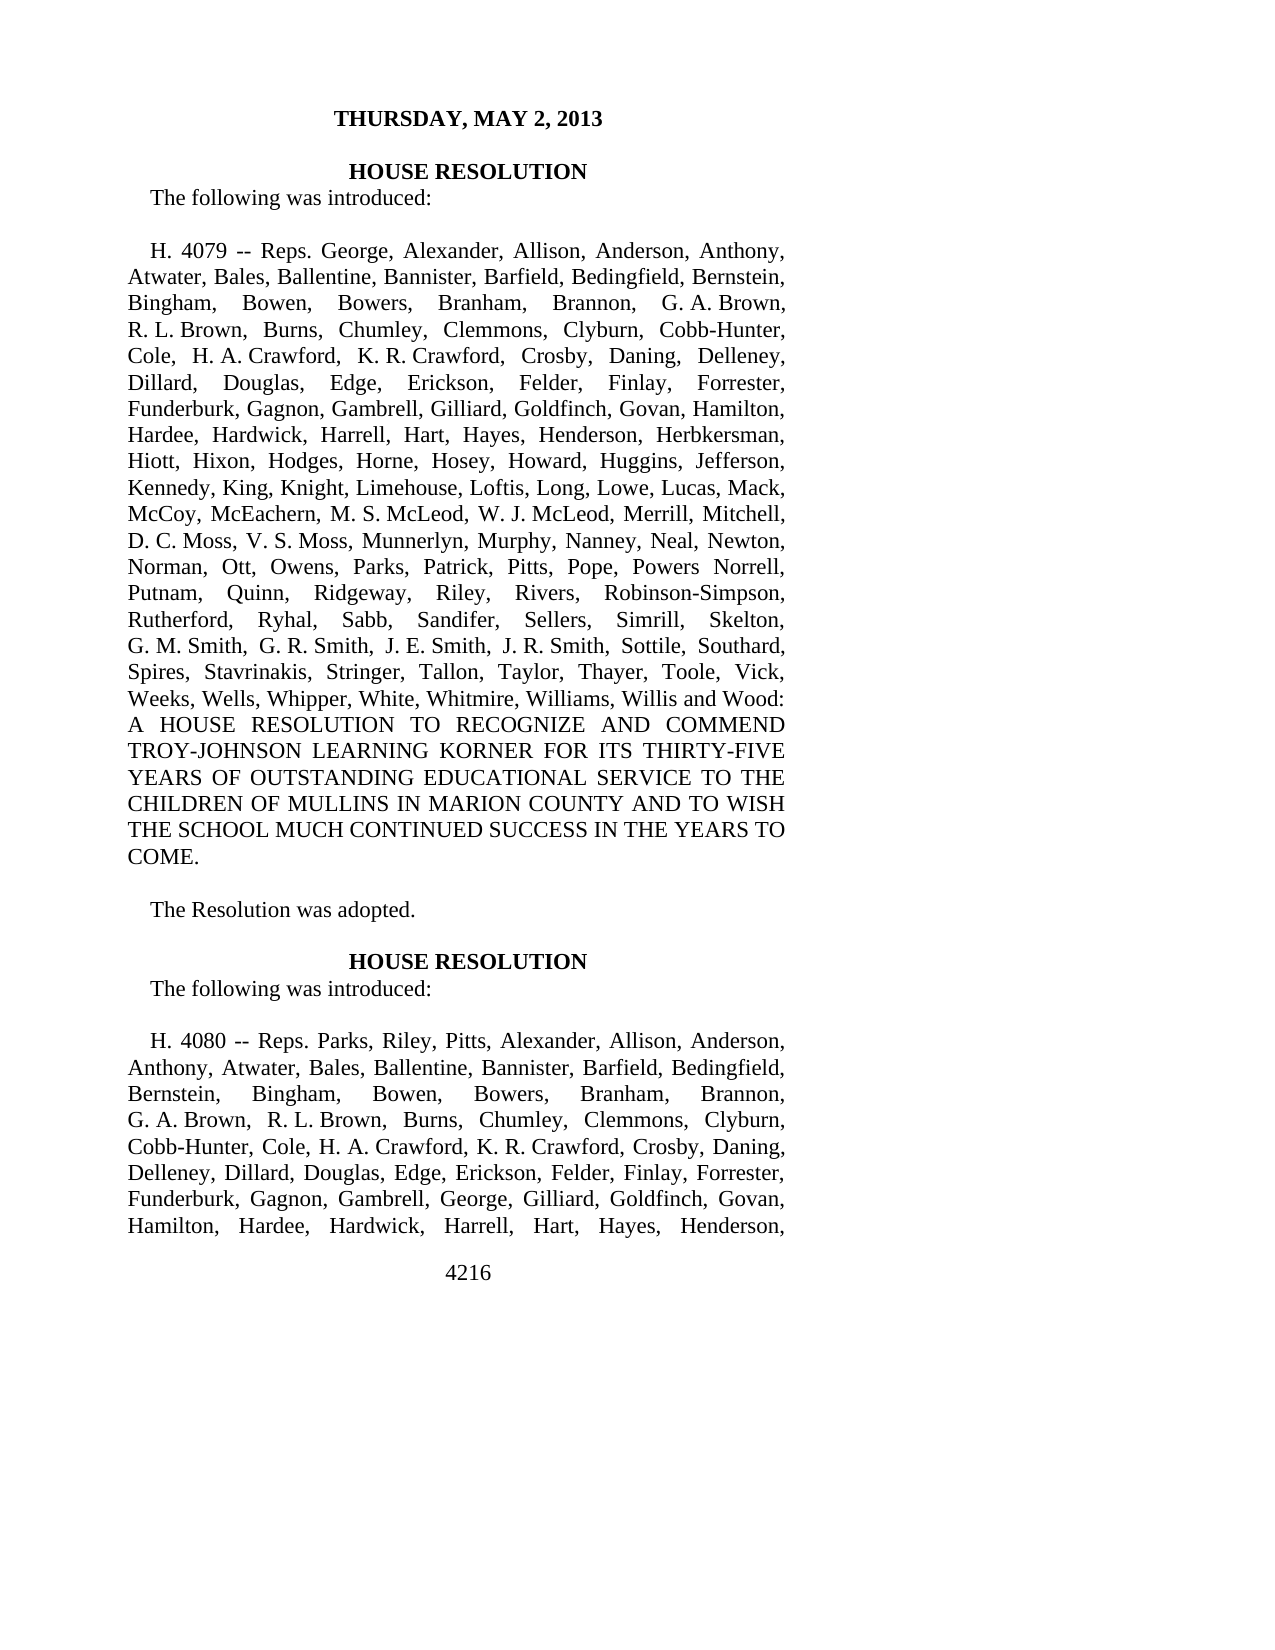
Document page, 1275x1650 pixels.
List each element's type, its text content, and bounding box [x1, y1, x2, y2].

text H. 4079 -- Reps. George, Alexander, Allison, Anderson, Anthony, Atwater, Bales, Ballentine, Bannister, Barfield, Bedingfield, Bernstein, Bingham, Bowen, Bowers, Branham, Brannon, G. A. Brown, R. L. Brown, Burns, Chumley, Clemmons, Clyburn, Cobb-Hunter, Cole, H. A. Crawford, K. R. Crawford, Crosby, Daning, Delleney, Dillard, Douglas, Edge, Erickson, Felder, Finlay, Forrester, Funderburk, Gagnon, Gambrell, Gilliard, Goldfinch, Govan, Hamilton, Hardee, Hardwick, Harrell, Hart, Hayes, Henderson, Herbkersman, Hiott, Hixon, Hodges, Horne, Hosey, Howard, Huggins, Jefferson, Kennedy, King, Knight, Limehouse, Loftis, Long, Lowe, Lucas, Mack, McCoy, McEachern, M. S. McLeod, W. J. McLeod, Merrill, Mitchell, D. C. Moss, V. S. Moss, Munnerlyn, Murphy, Nanney, Neal, Newton, Norman, Ott, Owens, Parks, Patrick, Pitts, Pope, Powers Norrell, Putnam, Quinn, Ridgeway, Riley, Rivers, Robinson-Simpson, Rutherford, Ryhal, Sabb, Sandifer, Sellers, Simrill, Skelton, G. M. Smith, G. R. Smith, J. E. Smith, J. R. Smith, Sottile, Southard, Spires, Stavrinakis, Stringer, Tallon, Taylor, Thayer, Toole, Vick, Weeks, Wells, Whipper, White, Whitmire, Williams, Willis and Wood: A HOUSE RESOLUTION TO RECOGNIZE AND COMMEND TROY-JOHNSON LEARNING KORNER FOR ITS THIRTY-FIVE YEARS OF OUTSTANDING EDUCATIONAL SERVICE TO THE CHILDREN OF MULLINS IN MARION COUNTY AND TO WISH THE SCHOOL MUCH CONTINUED SUCCESS IN THE YEARS TO COME. [127, 237, 786, 869]
text HOUSE RESOLUTION [127, 158, 786, 184]
text HOUSE RESOLUTION [127, 948, 786, 975]
text The following was introduced: [127, 184, 786, 210]
text The following was introduced: [127, 975, 786, 1001]
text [127, 1027, 786, 1238]
text The Resolution was adopted. [127, 896, 786, 922]
